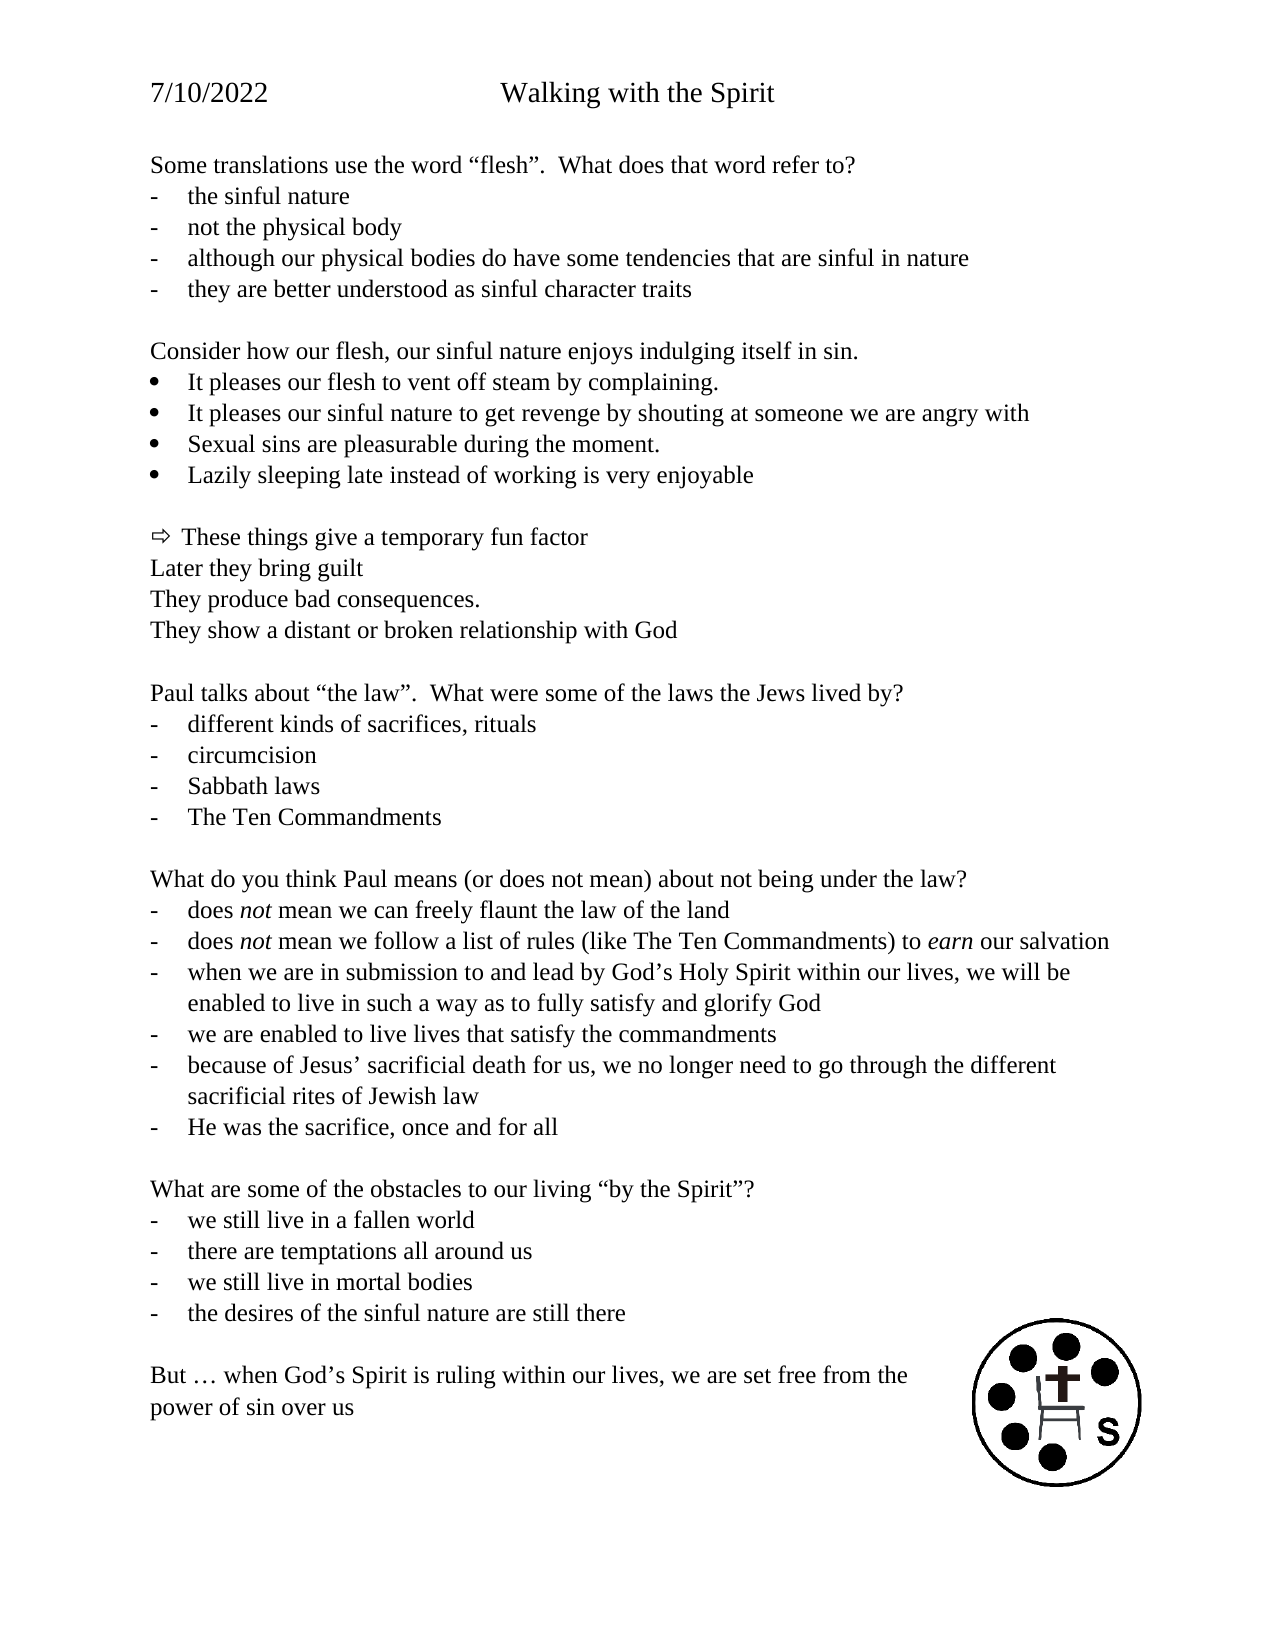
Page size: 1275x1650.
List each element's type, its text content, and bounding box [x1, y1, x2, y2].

text Consider how our flesh, our sinful nature enjoys indulging itself in sin. [150, 336, 1125, 365]
list we are enabled to live lives that satisfy the commandments [150, 1019, 1125, 1048]
text Some translations use the word “flesh”. What does that word refer to? [150, 150, 1125, 179]
list not the physical body [150, 212, 1125, 241]
list the sinful nature [150, 181, 1125, 210]
text These things give a temporary fun factor [150, 522, 1125, 551]
list does not mean we follow a list of rules (like The Ten Commandments) to earn our salvation [150, 926, 1125, 955]
text But … when God’s Spirit is ruling within our lives, we are set free from the power of sin over us [150, 1361, 972, 1420]
list we still live in mortal bodies [150, 1267, 1125, 1296]
picture [972, 1318, 1144, 1487]
list there are temptations all around us [150, 1236, 1125, 1265]
list the desires of the sinful nature are still there [150, 1298, 1125, 1327]
list It pleases our sinful nature to get revenge by shouting at someone we are angry with [150, 398, 1125, 427]
list because of Jesus’ sacrificial death for us, we no longer need to go through the different sacrificial rites of Jewish law [150, 1050, 1125, 1110]
text They show a distant or broken relationship with God [150, 616, 1125, 644]
list different kinds of sacrifices, rituals [150, 709, 1125, 737]
list does not mean we can freely flaunt the law of the land [150, 895, 1125, 924]
list He was the sacrifice, once and for all [150, 1112, 1125, 1141]
list It pleases our flesh to vent off steam by complaining. [150, 367, 1125, 396]
text Later they bring guilt [150, 553, 1125, 582]
list when we are in submission to and lead by God’s Holy Spirit within our lives, we will be enabled to live in such a way as to fully satisfy and glorify God [150, 957, 1125, 1017]
list Lazily sleeping late instead of working is very enjoyable [150, 460, 1125, 489]
list circumcision [150, 740, 1125, 768]
list although our physical bodies do have some tendencies that are sinful in nature [150, 243, 1125, 272]
list they are better understood as sinful character traits [150, 274, 1125, 303]
list we still live in a fallen world [150, 1205, 1125, 1234]
text What do you think Paul means (or does not mean) about not being under the law? [150, 864, 1125, 893]
list Sexual sins are pleasurable during the moment. [150, 429, 1125, 458]
text Paul talks about “the law”. What were some of the laws the Jews lived by? [150, 678, 1125, 706]
list The Ten Commandments [150, 802, 1125, 831]
text What are some of the obstacles to our living “by the Spirit”? [150, 1174, 1125, 1203]
text They produce bad consequences. [150, 584, 1125, 613]
list Sabbath laws [150, 771, 1125, 799]
